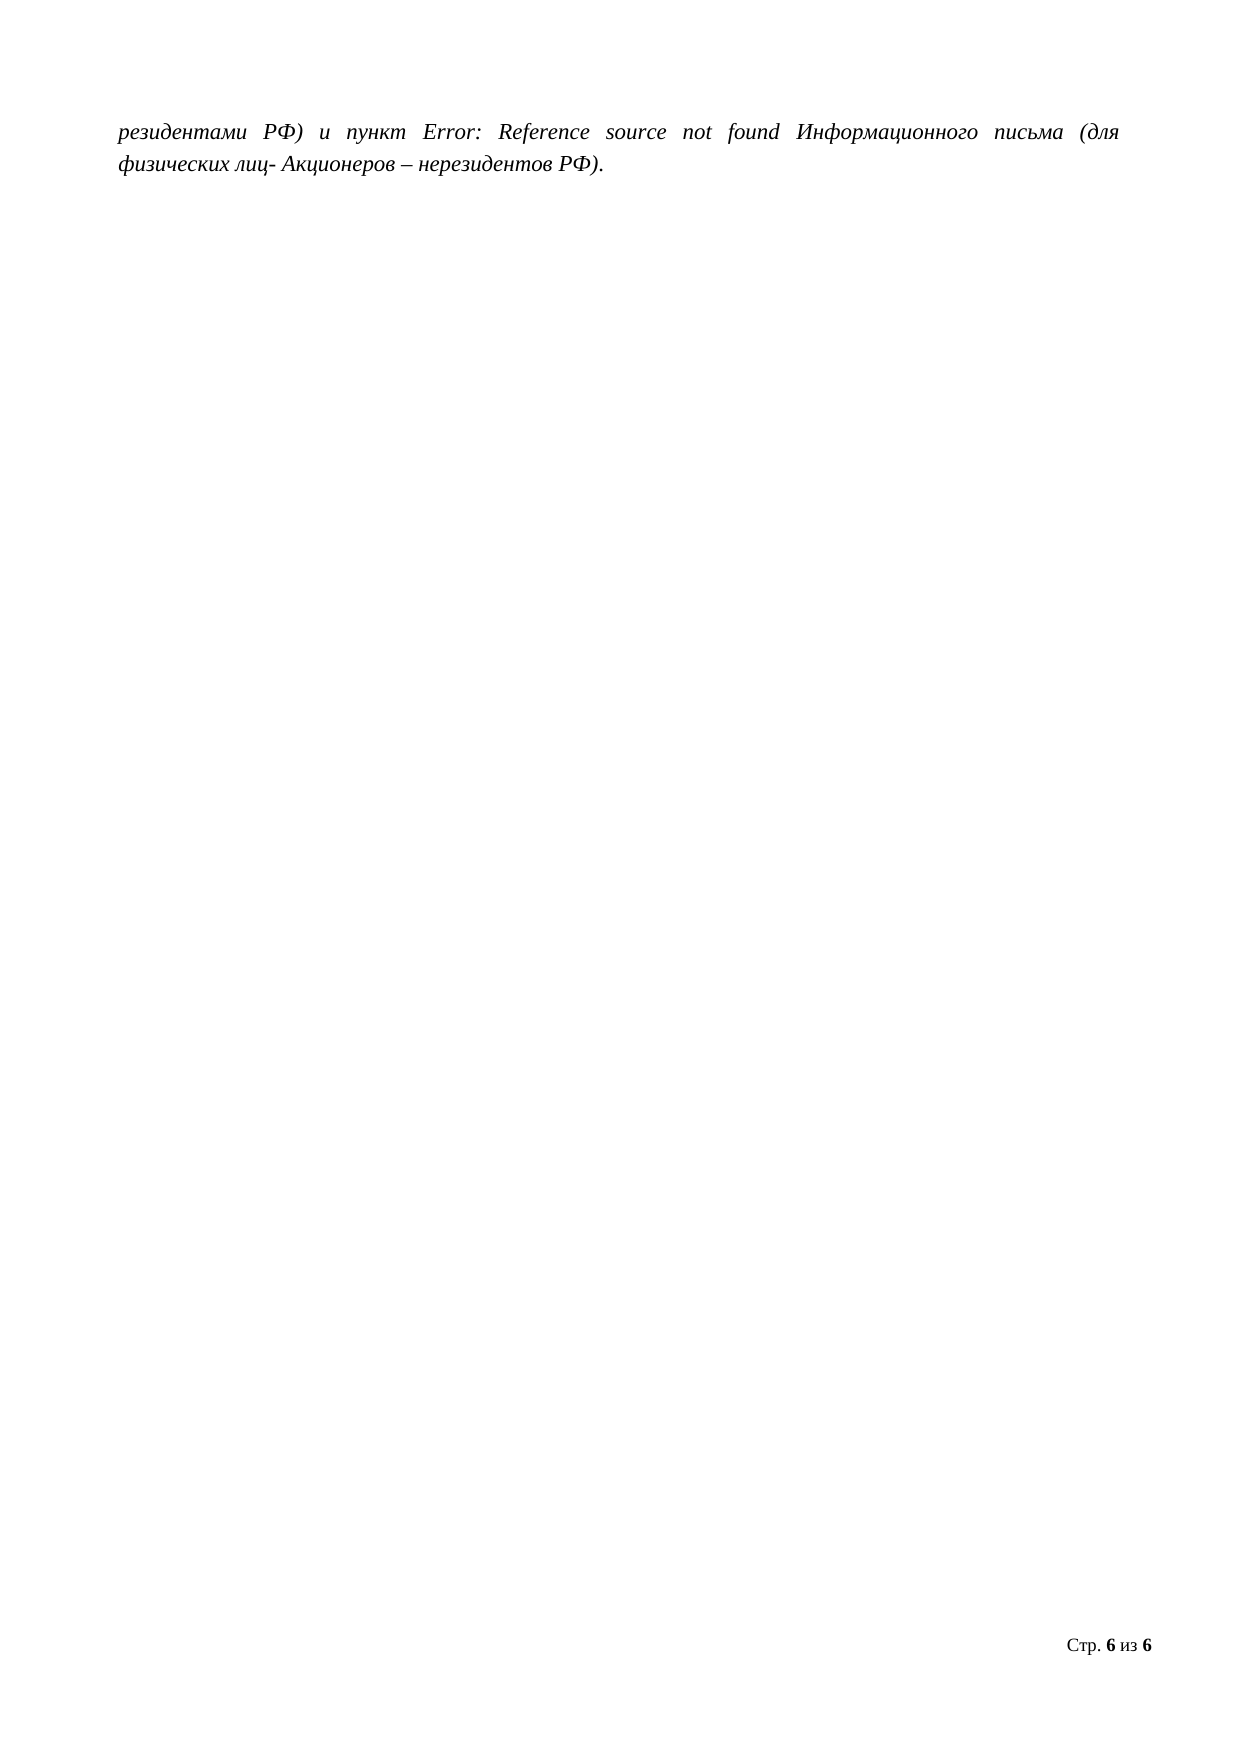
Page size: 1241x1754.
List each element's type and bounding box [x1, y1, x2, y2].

text [118, 118, 1122, 176]
